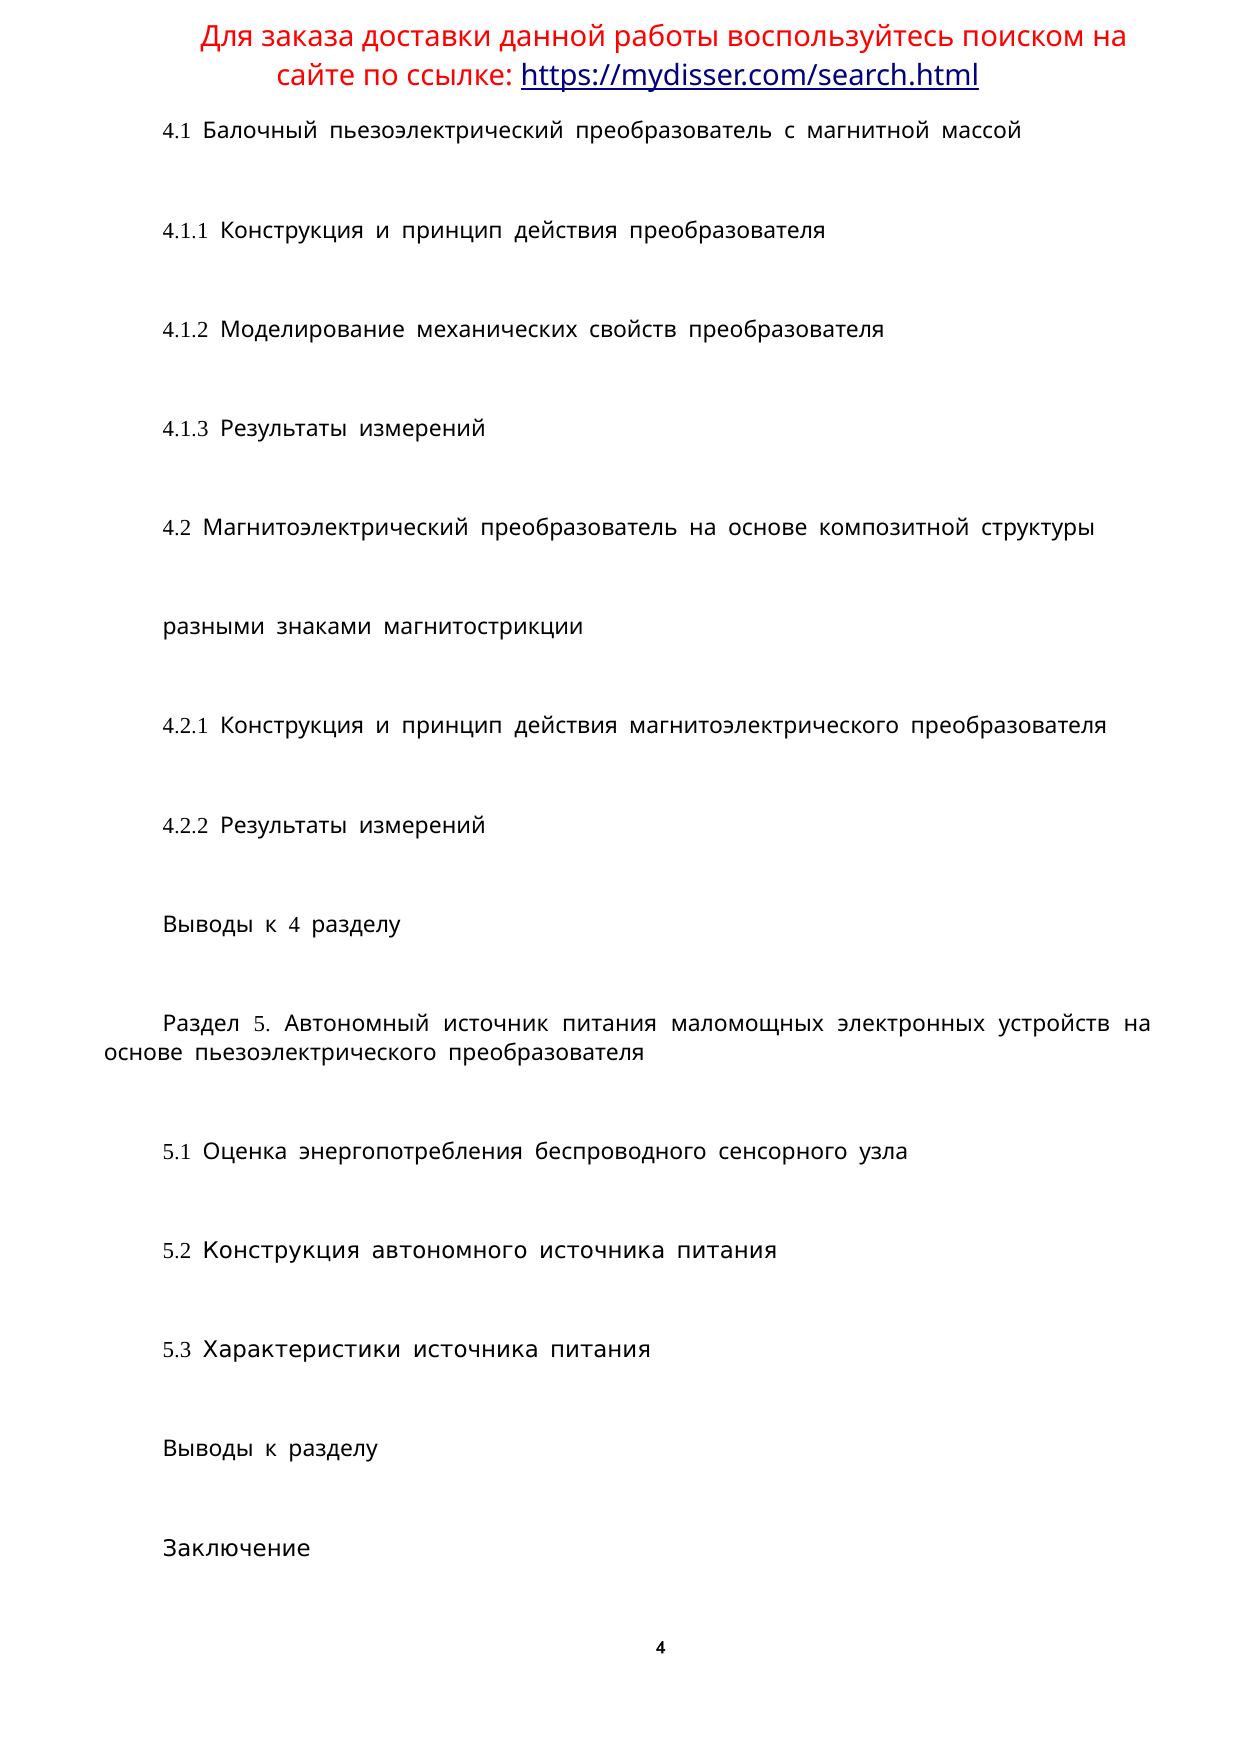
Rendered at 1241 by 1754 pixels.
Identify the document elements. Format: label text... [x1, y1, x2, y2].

text 4.1.3 Результаты измерений [103, 412, 1152, 441]
text Выводы к 4 разделу [103, 908, 1152, 937]
text 4.2.2 Результаты измерений [103, 809, 1152, 838]
text 4.2 Магнитоэлектрический преобразователь на основе композитной структуры [103, 512, 1152, 540]
text 4.1 Балочный пьезоэлектрический преобразователь с магнитной массой [103, 115, 1152, 144]
text 5.1 Оценка энергопотребления беспроводного сенсорного узла [103, 1135, 1152, 1164]
text 4.1.2 Моделирование механических свойств преобразователя [103, 313, 1152, 342]
text разными знаками магнитострикции [103, 611, 1152, 639]
text 5.3 Характеристики источника питания [103, 1334, 1152, 1362]
text Раздел 5. Автономный источник питания маломощных электронных устройств на основе пьезоэлектрического преобразователя [103, 1007, 1152, 1065]
text 4.1.1 Конструкция и принцип действия преобразователя [103, 214, 1152, 243]
text 5.2 Конструкция автономного источника питания [103, 1234, 1152, 1263]
text Заключение [103, 1532, 1152, 1561]
text 4.2.1 Конструкция и принцип действия магнитоэлектрического преобразователя [103, 710, 1152, 739]
text Выводы к разделу [103, 1433, 1152, 1462]
